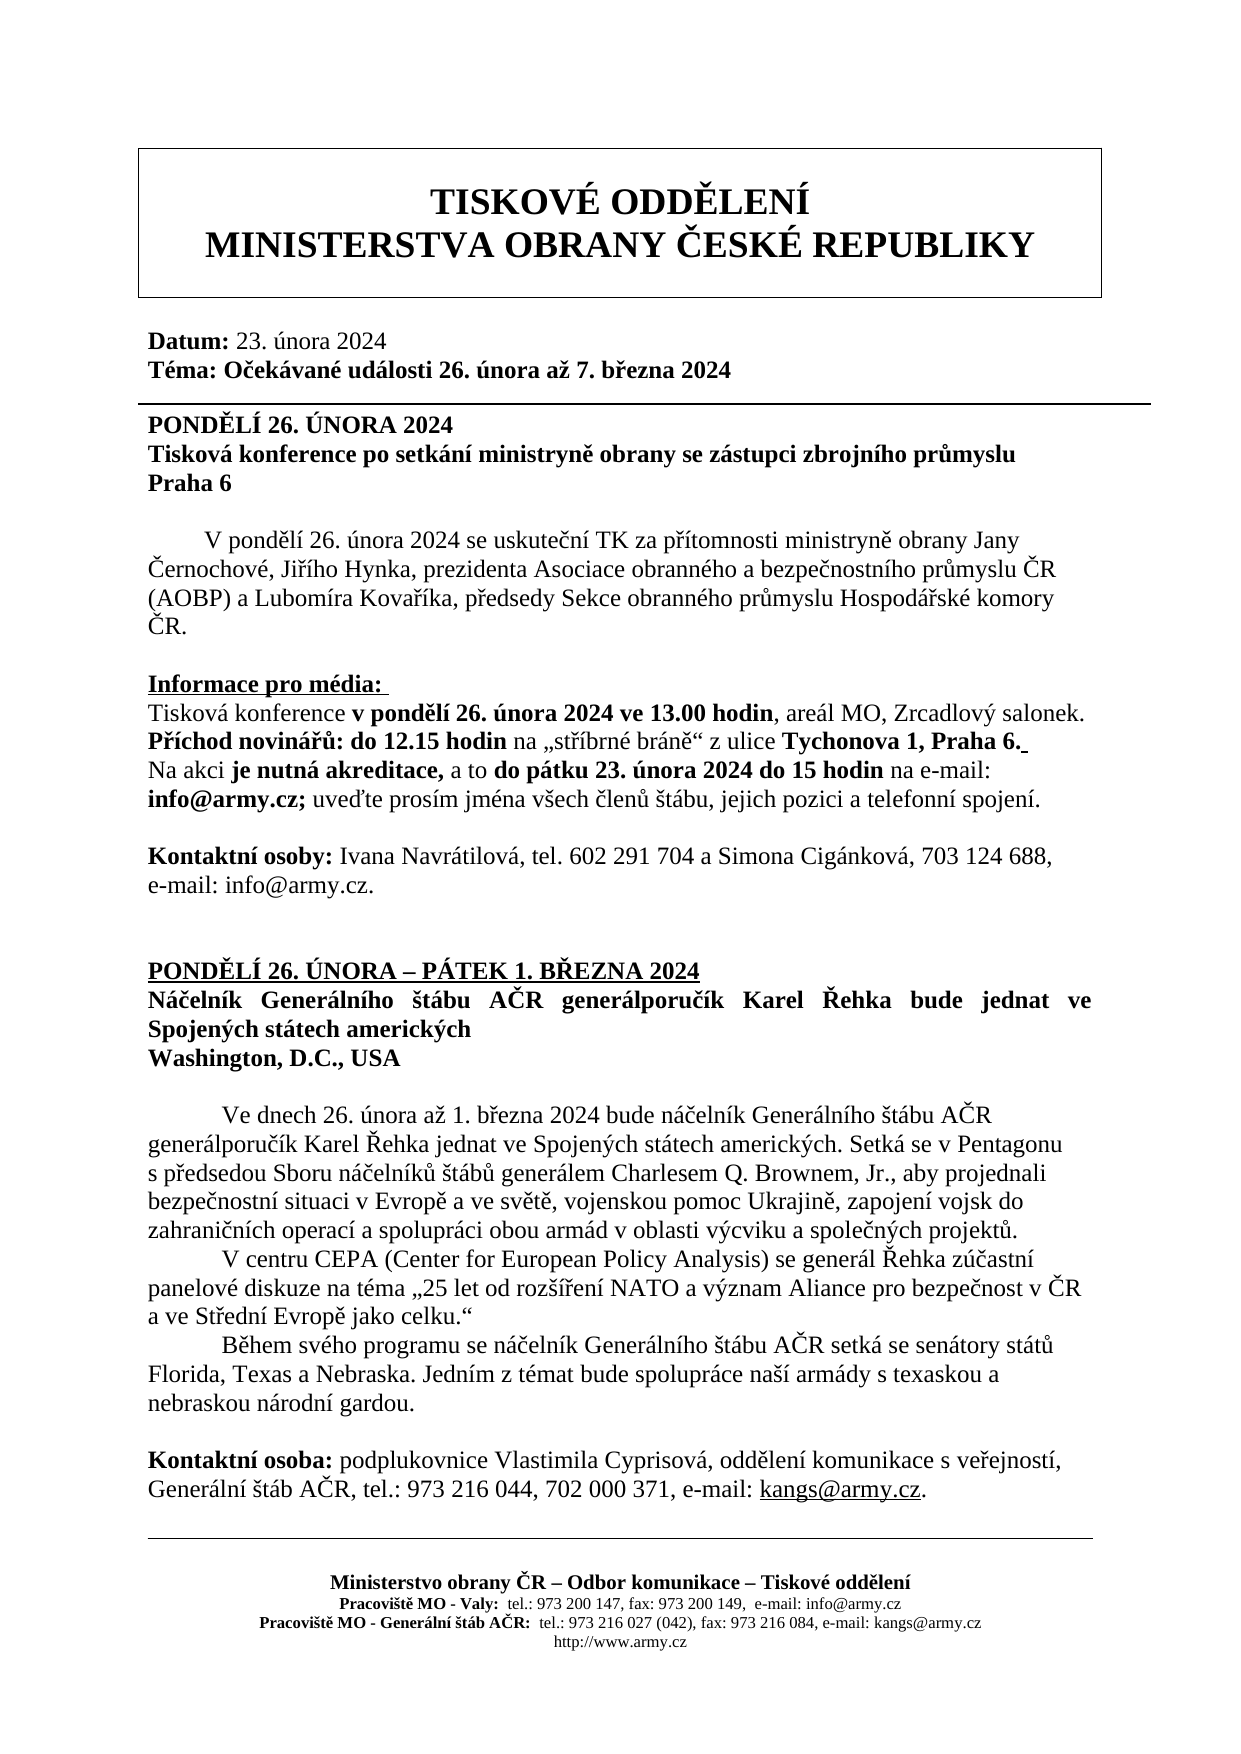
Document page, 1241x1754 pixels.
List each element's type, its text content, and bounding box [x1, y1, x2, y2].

text V centru CEPA (Center for European Policy Analysis) se generál Řehka zúčastní panelové diskuze na téma „25 let od rozšíření NATO a význam Aliance pro bezpečnost v ČR a ve Střední Evropě jako celku.“ [148, 1244, 1093, 1330]
text PONDĚLÍ 26. ÚNORA 2024 [148, 410, 1093, 439]
text Datum: 23. února 2024 [148, 326, 1093, 355]
text Kontaktní osoby: Ivana Navrátilová, tel. 602 291 704 a Simona Cigánková, 703 124 688, [148, 841, 1093, 870]
text V pondělí 26. února 2024 se uskuteční TK za přítomnosti ministryně obrany Jany Černochové, Jiřího Hynka, prezidenta Asociace obranného a bezpečnostního průmyslu ČR (AOBP) a Lubomíra Kovaříka, předsedy Sekce obranného průmyslu Hospodářské komory ČR. [148, 525, 1093, 640]
text s předsedou Sboru náčelníků štábů generálem Charlesem Q. Brownem, Jr., aby projednali bezpečnostní situaci v Evropě a ve světě, vojenskou pomoc Ukrajině, zapojení vojsk do zahraničních operací a spolupráci obou armád v oblasti výcviku a společných projektů. [148, 1158, 1093, 1244]
text Kontaktní osoba: podplukovnice Vlastimila Cyprisová, oddělení komunikace s veřejností, Generální štáb AČR, tel.: 973 216 044, 702 000 371, e-mail: kangs@army.cz. [148, 1445, 1093, 1503]
text PONDĚLÍ 26. ÚNORA – PÁTEK 1. BŘEZNA 2024 [148, 956, 1093, 985]
text Washington, D.C., USA [148, 1043, 1093, 1071]
text Tisková konference v pondělí 26. února 2024 ve 13.00 hodin, areál MO, Zrcadlový salonek. [148, 698, 1093, 726]
text Informace pro média: [148, 669, 1093, 698]
text Tisková konference po setkání ministryně obrany se zástupci zbrojního průmyslu [148, 439, 1093, 468]
text Náčelník Generálního štábu AČR generálporučík Karel Řehka bude jednat ve Spojených státech amerických [148, 985, 1093, 1043]
text Ve dnech 26. února až 1. března 2024 bude náčelník Generálního štábu AČR generálporučík Karel Řehka jednat ve Spojených státech amerických. Setká se v Pentagonu [148, 1100, 1093, 1158]
text MINISTERSTVA OBRANY ČESKÉ REPUBLIKY [148, 223, 1093, 266]
text TISKOVÉ ODDĚLENÍ [148, 179, 1093, 223]
text Na akci je nutná akreditace, a to do pátku 23. února 2024 do 15 hodin na e-mail: info@army.cz; uveďte prosím jména všech členů štábu, jejich pozici a telefonní spojení. [148, 755, 1093, 813]
text e-mail: info@army.cz. [148, 870, 1093, 899]
text Během svého programu se náčelník Generálního štábu AČR setká se senátory států Florida, Texas a Nebraska. Jedním z témat bude spolupráce naší armády s texaskou a nebraskou národní gardou. [148, 1330, 1093, 1416]
text Příchod novinářů: do 12.15 hodin na „stříbrné bráně“ z ulice Tychonova 1, Praha 6. [148, 726, 1093, 755]
text Praha 6 [148, 468, 1093, 496]
subtitle Téma: Očekávané události 26. února až 7. března 2024 [148, 355, 1093, 384]
